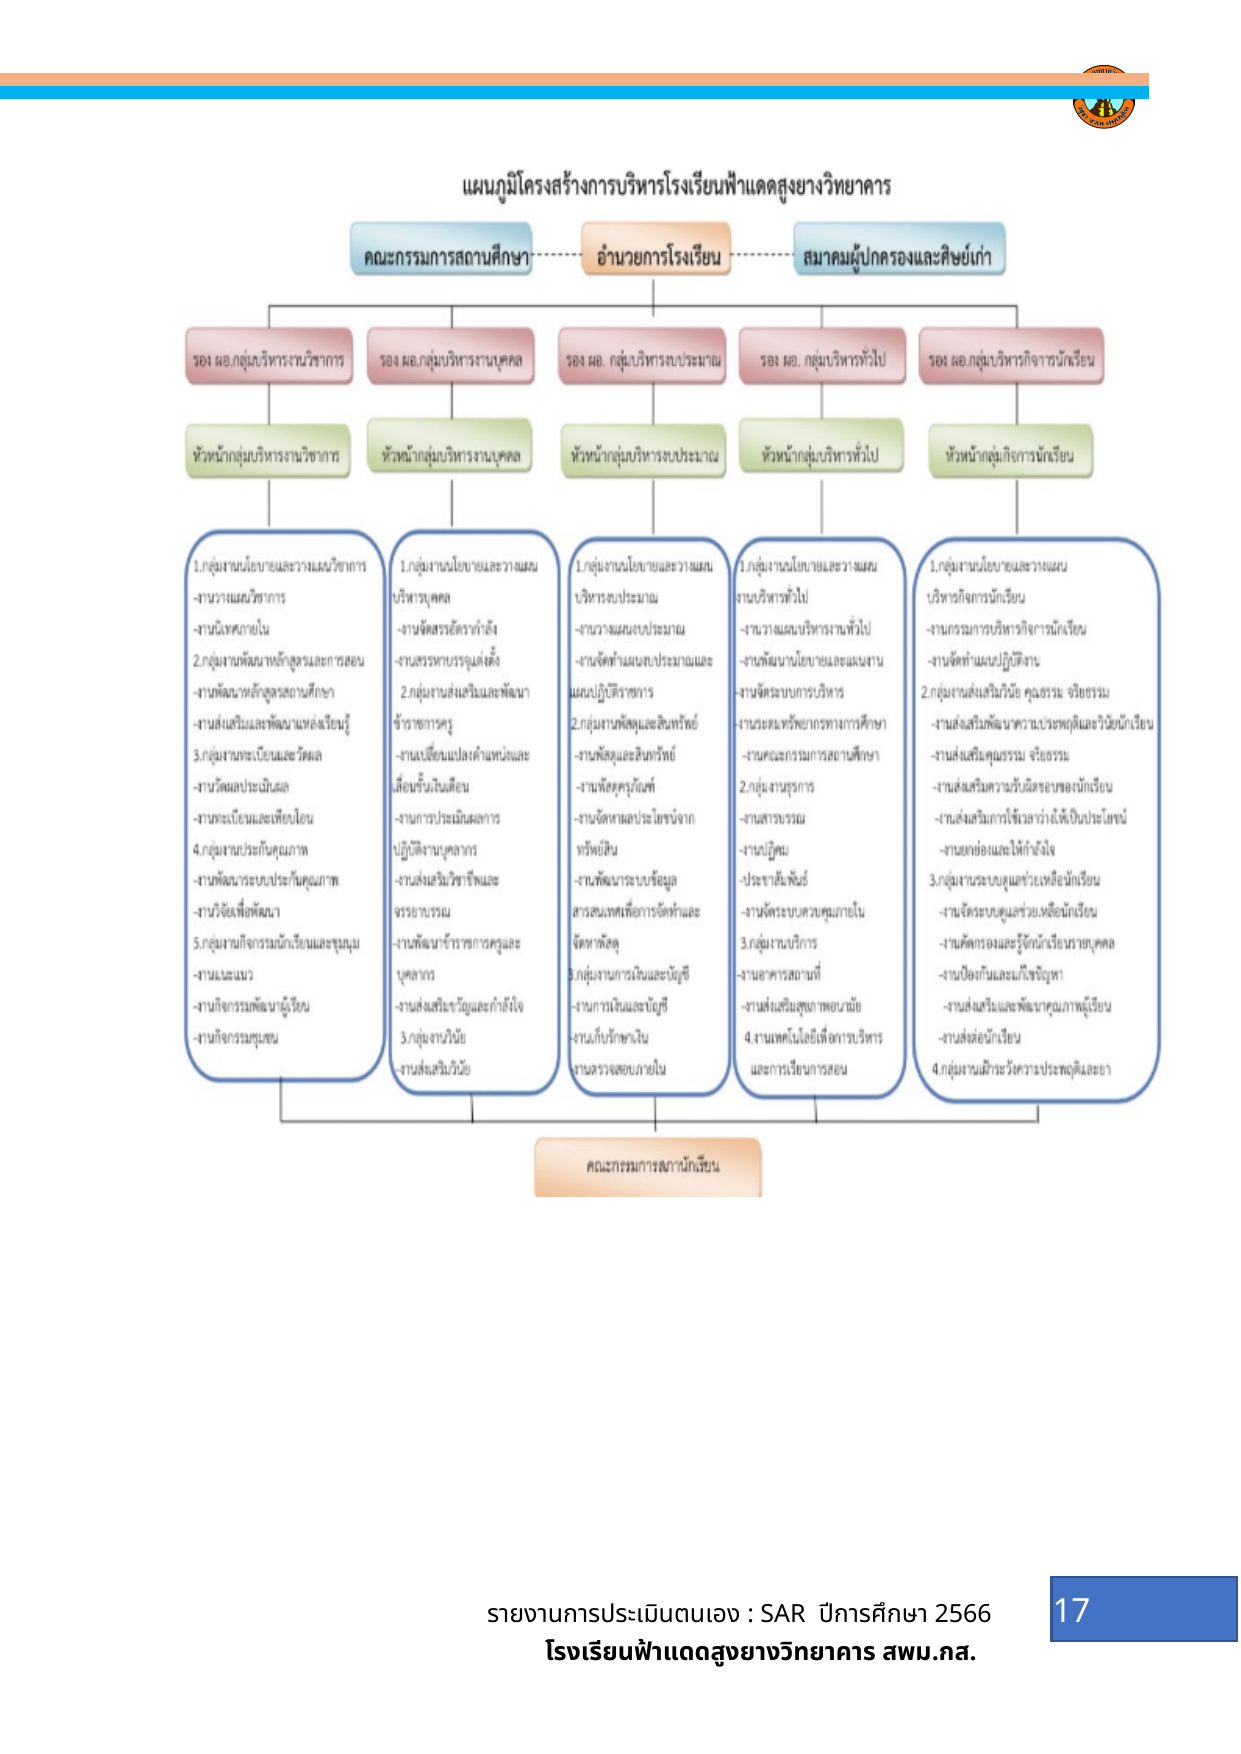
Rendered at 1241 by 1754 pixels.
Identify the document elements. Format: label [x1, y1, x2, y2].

picture [1072, 100, 1136, 129]
picture [150, 150, 1205, 1197]
picture [1072, 65, 1136, 73]
